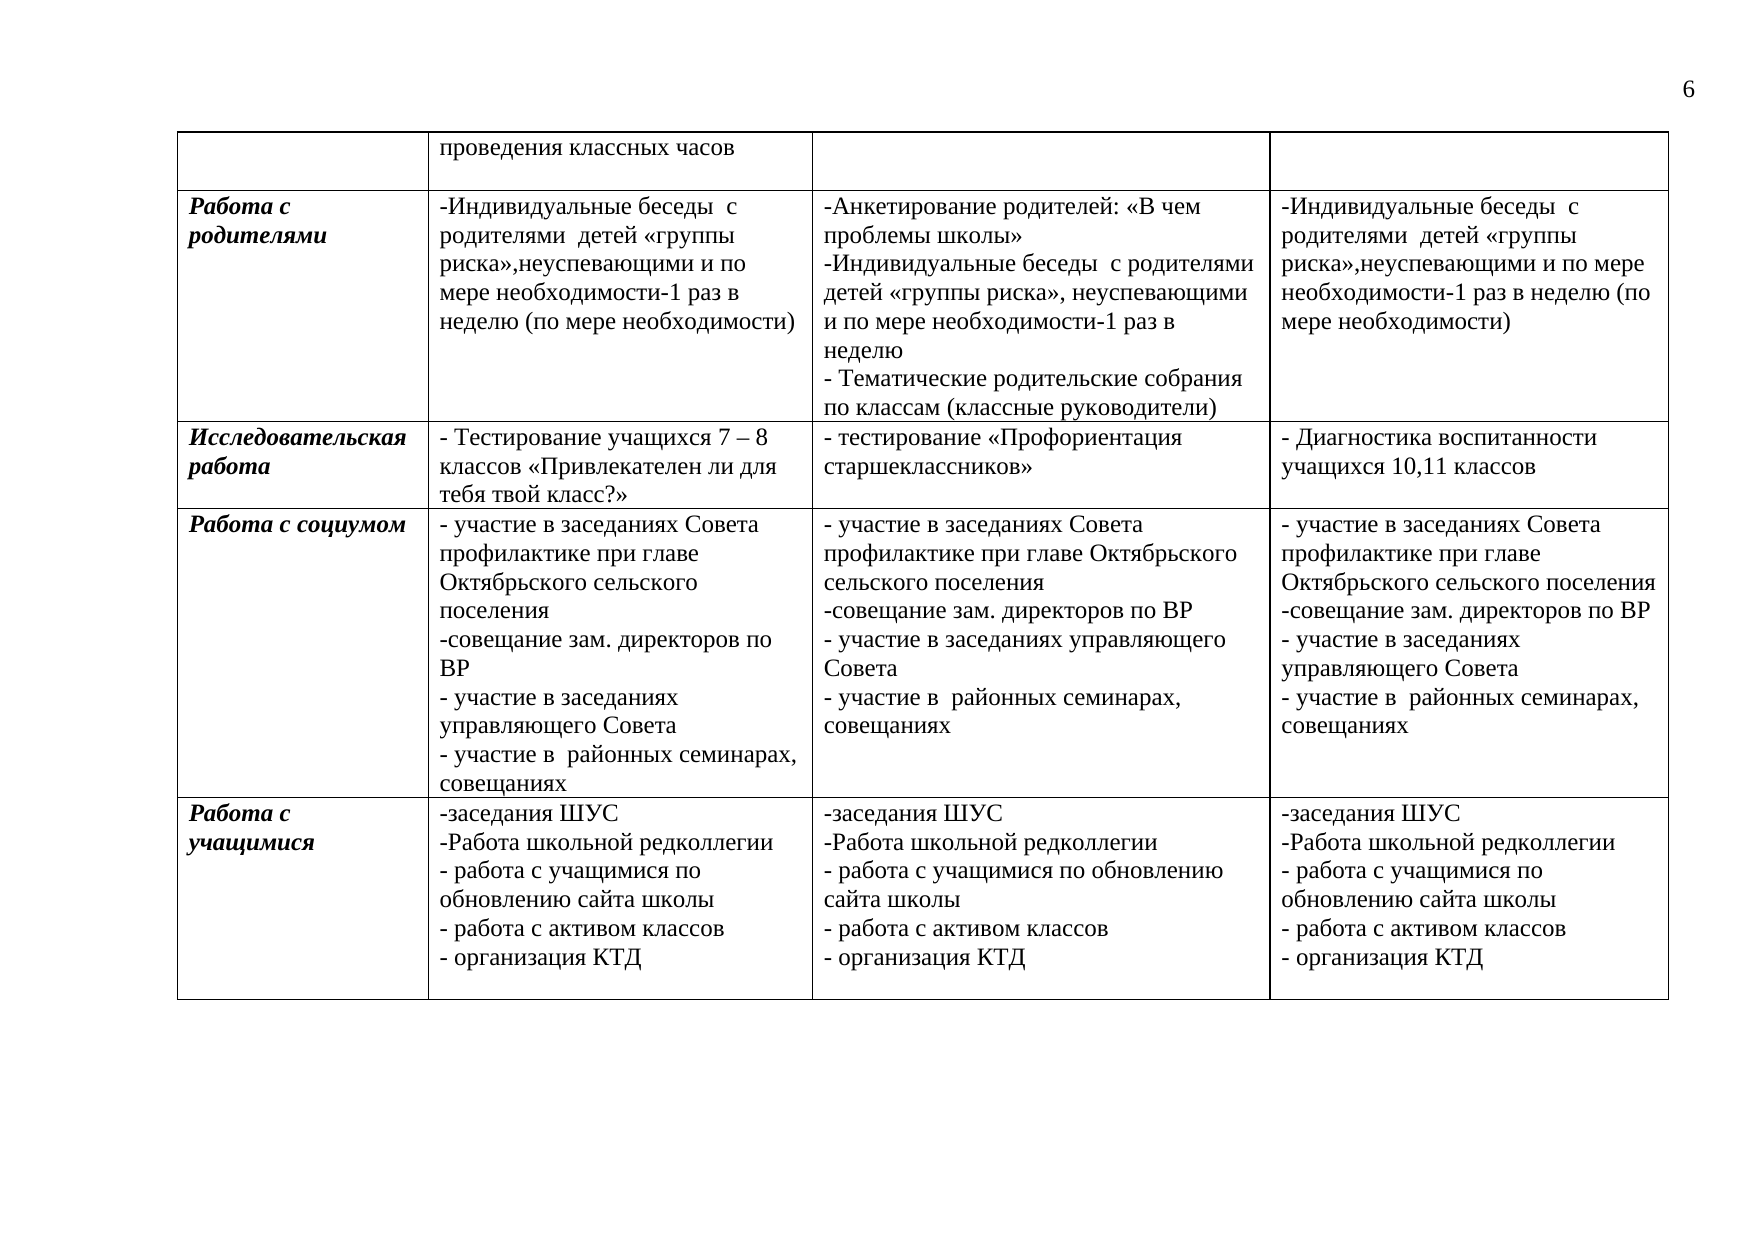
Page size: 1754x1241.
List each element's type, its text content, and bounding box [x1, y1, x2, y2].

table_cell - участие в заседаниях Совета профилактике при главе Октябрьского сельского поселения -совещание зам. директоров по ВР - участие в заседаниях управляющего Совета - участие в районных семинарах, совещаниях [813, 509, 1269, 797]
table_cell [1271, 133, 1668, 190]
table_cell -Индивидуальные беседы с родителями детей «группы риска»,неуспевающими и по мере необходимости-1 раз в неделю (по мере необходимости) [1271, 191, 1668, 421]
table_cell -заседания ШУС -Работа школьной редколлегии - работа с учащимися по обновлению сайта школы - работа с активом классов - организация КТД [813, 798, 1269, 999]
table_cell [429, 133, 812, 190]
table_cell Работа с родителями [178, 191, 428, 421]
table_cell Работа с учащимися [178, 798, 428, 999]
table_cell - участие в заседаниях Совета профилактике при главе Октябрьского сельского поселения -совещание зам. директоров по ВР - участие в заседаниях управляющего Совета - участие в районных семинарах, совещаниях [1271, 509, 1668, 797]
table_cell -заседания ШУС -Работа школьной редколлегии - работа с учащимися по обновлению сайта школы - работа с активом классов - организация КТД [1271, 798, 1668, 999]
table_cell - Диагностика воспитанности учащихся 10,11 классов [1271, 422, 1668, 508]
table_cell Исследовательская работа [178, 422, 428, 508]
table_cell -Индивидуальные беседы с родителями детей «группы риска»,неуспевающими и по мере необходимости-1 раз в неделю (по мере необходимости) [429, 191, 812, 421]
table_cell -Анкетирование родителей: «В чем проблемы школы» -Индивидуальные беседы с родителями детей «группы риска», неуспевающими и по мере необходимости-1 раз в неделю - Тематические родительские собрания по классам (классные руководители) [813, 191, 1269, 421]
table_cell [178, 133, 428, 190]
table_cell Работа с социумом [178, 509, 428, 797]
table_cell - тестирование «Профориентация старшеклассников» [813, 422, 1269, 508]
table_cell - Тестирование учащихся 7 – 8 классов «Привлекателен ли для тебя твой класс?» [429, 422, 812, 508]
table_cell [813, 133, 1269, 190]
table_cell - участие в заседаниях Совета профилактике при главе Октябрьского сельского поселения -совещание зам. директоров по ВР - участие в заседаниях управляющего Совета - участие в районных семинарах, совещаниях [429, 509, 812, 797]
table_cell -заседания ШУС -Работа школьной редколлегии - работа с учащимися по обновлению сайта школы - работа с активом классов - организация КТД [429, 798, 812, 999]
